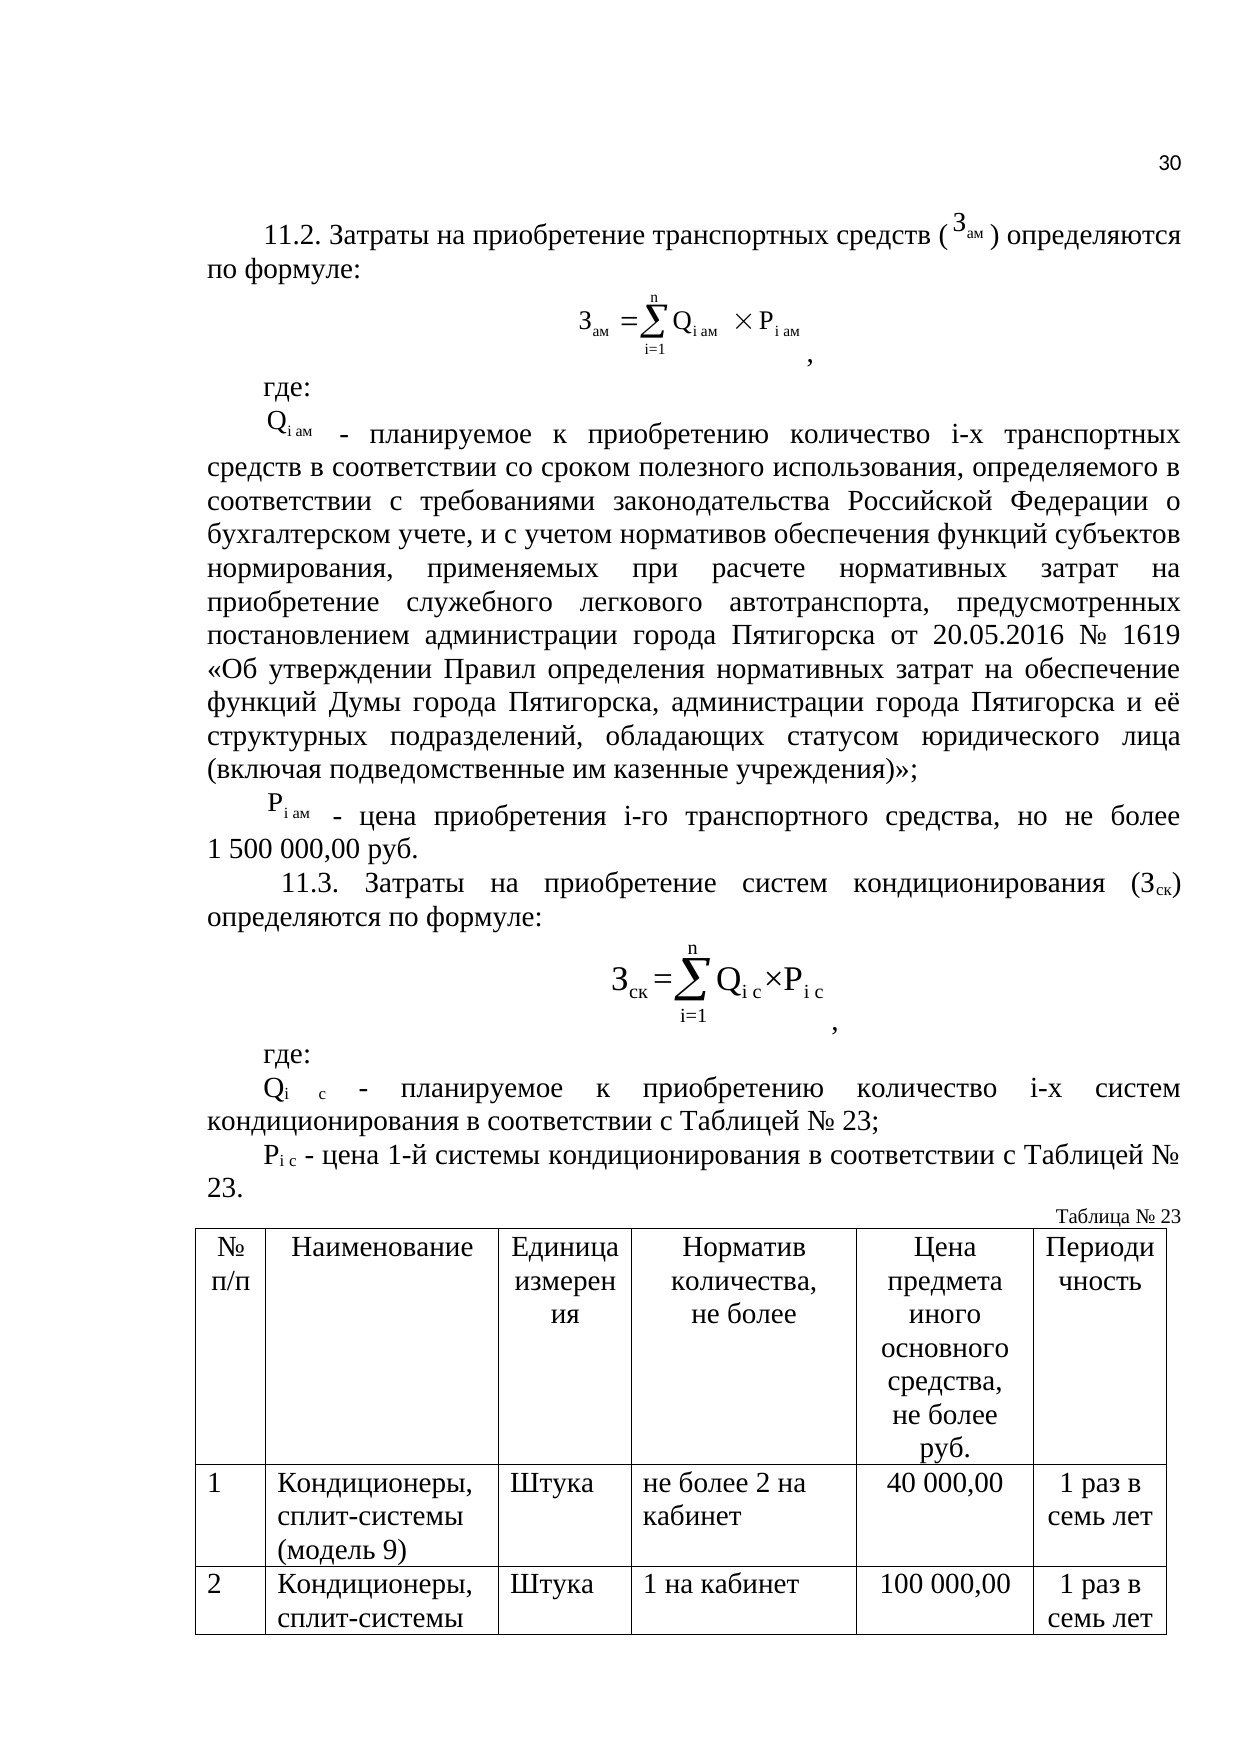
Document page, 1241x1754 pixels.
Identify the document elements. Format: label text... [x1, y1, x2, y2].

table_cell Штука [499, 1465, 631, 1566]
table_cell 1 раз в семь лет [1034, 1567, 1166, 1634]
table_cell 100 000,00 [857, 1567, 1033, 1634]
table_cell Штука [499, 1567, 631, 1634]
table_header Цена предмета иного основного средства, не более руб. [857, 1229, 1033, 1464]
text Таблица № 23 [207, 1204, 1181, 1228]
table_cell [266, 1567, 498, 1634]
text Pi с - цена 1-й системы кондиционирования в соответствии с Таблицей № 23. [207, 1137, 1181, 1204]
table_header Единица измерения [499, 1229, 631, 1464]
table_header Периодичность [1034, 1229, 1166, 1464]
text где: [207, 1036, 1181, 1070]
text - цена приобретения i-го транспортного средства, но не более 1 500 000,00 руб. [207, 785, 1181, 865]
table_cell 1 [196, 1465, 265, 1566]
table_cell 1 раз в семь лет [1034, 1465, 1166, 1566]
text 11.3. Затраты на приобретение систем кондиционирования (Зск) определяются по формуле: [207, 865, 1181, 932]
text - планируемое к приобретению количество i-х транспортных средств в соответствии со сроком полезного использования, определяемого в соответствии с требованиями законодательства Российской Федерации о бухгалтерском учете, и с учетом нормативов обеспечения функций субъектов нормирования, применяемых при расчете нормативных затрат на приобретение служебного легкового автотранспорта, предусмотренных постановлением администрации города Пятигорска от 20.05.2016 № 1619 «Об утверждении Правил определения нормативных затрат на обеспечение функций Думы города Пятигорска, администрации города Пятигорска и её структурных подразделений, обладающих статусом юридического лица (включая подведомственные им казенные учреждения)»; [207, 402, 1181, 785]
table_cell 40 000,00 [857, 1465, 1033, 1566]
text Qi с - планируемое к приобретению количество i-х систем кондиционирования в соответствии с Таблицей № 23; [207, 1070, 1181, 1137]
text , [207, 284, 1181, 369]
text где: [207, 369, 1181, 402]
table_header Норматив количества, не более [632, 1229, 856, 1464]
text , [207, 932, 1181, 1036]
table_header № п/п [196, 1229, 265, 1464]
table_cell не более 2 на кабинет [632, 1465, 856, 1566]
table_header Наименование [266, 1229, 498, 1464]
table_cell Кондиционеры, сплит-системы (модель 9) [266, 1465, 498, 1566]
text 11.2. Затраты на приобретение транспортных средств () определяются по формуле: [207, 204, 1181, 284]
table_cell 1 на кабинет [632, 1567, 856, 1634]
table_cell 2 [196, 1567, 265, 1634]
